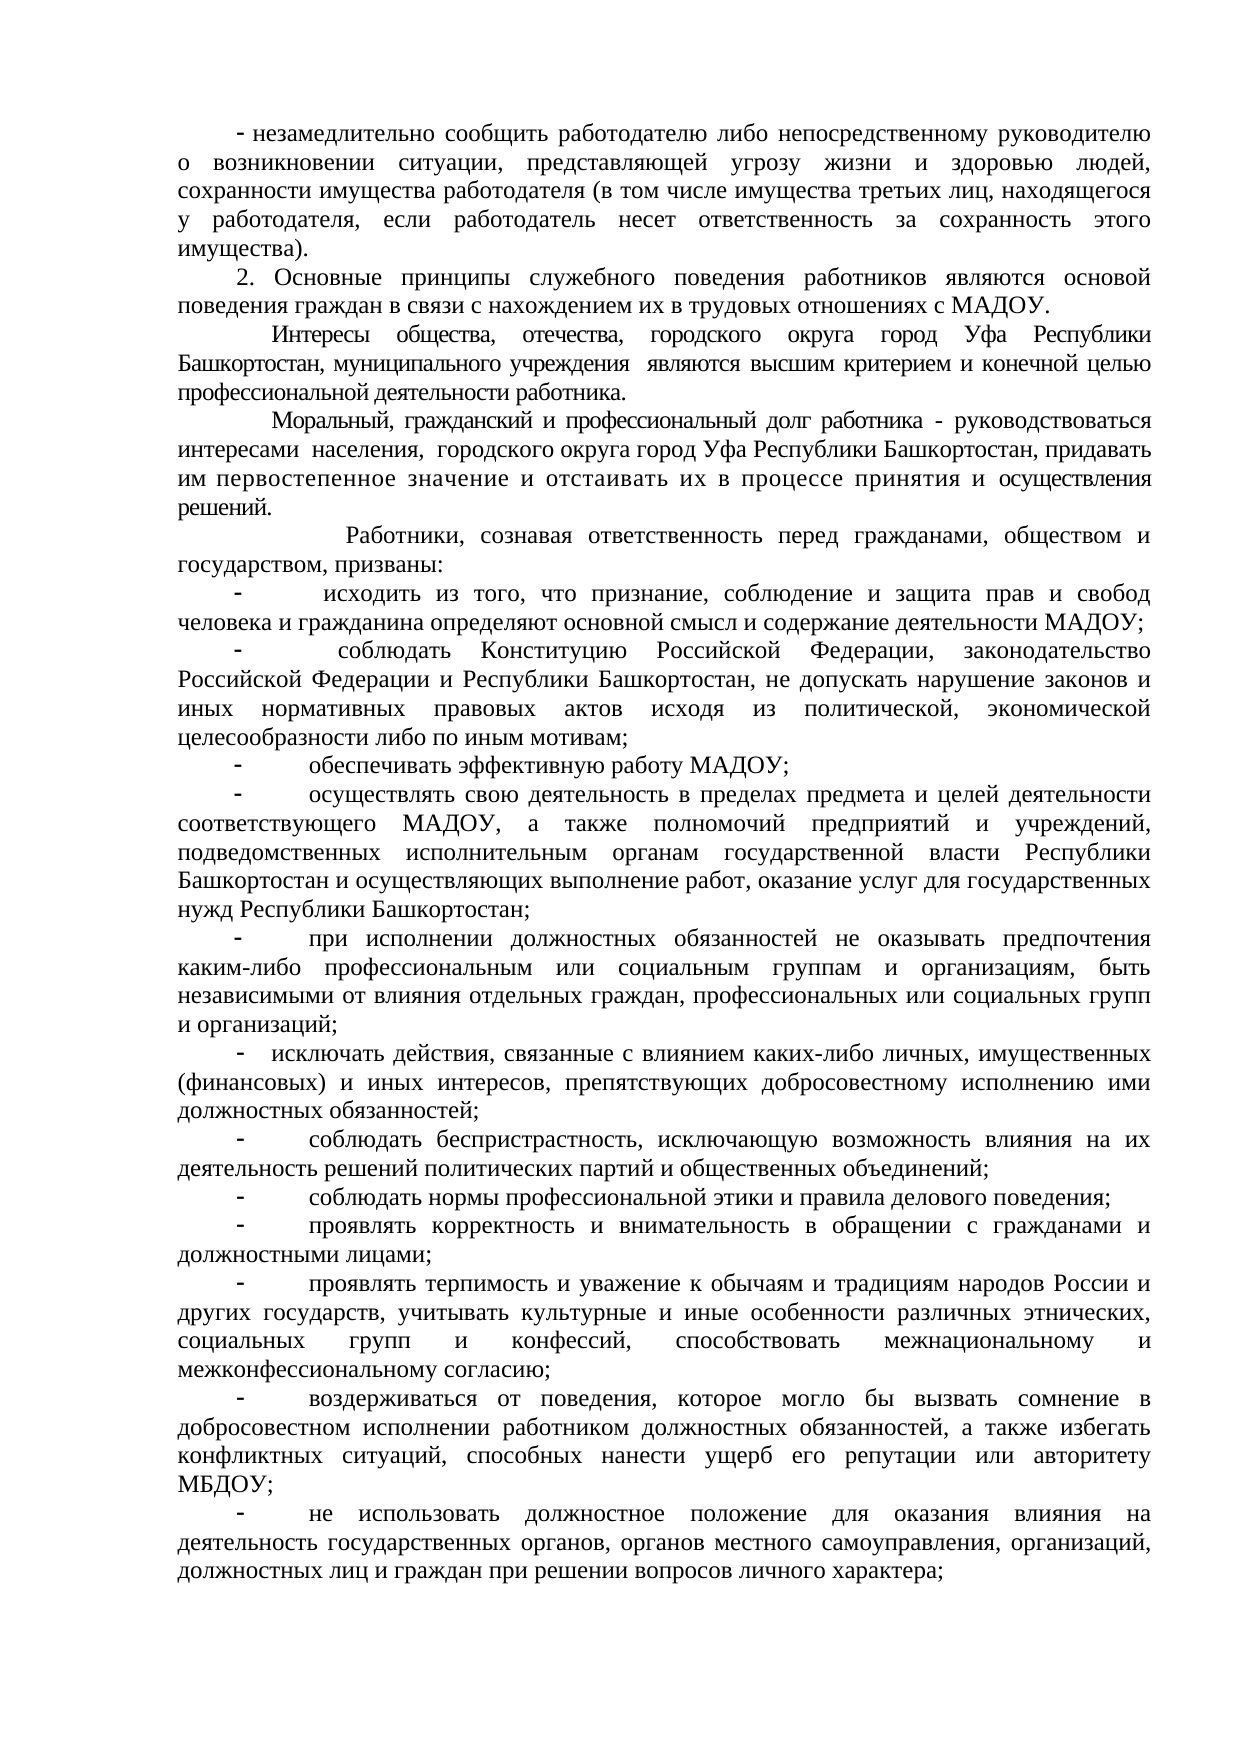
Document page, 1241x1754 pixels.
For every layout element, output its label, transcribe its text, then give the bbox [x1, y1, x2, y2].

list проявлять терпимость и уважение к обычаям и традициям народов России и других государств, учитывать культурные и иные особенности различных этнических, социальных групп и конфессий, способствовать межнациональному и межконфессиональному согласию; [177, 1268, 1152, 1383]
list соблюдать беспристрастность, исключающую возможность влияния на их деятельность решений политических партий и общественных объединений; [177, 1124, 1152, 1182]
list исходить из того, что признание, соблюдение и защита прав и свобод человека и гражданина определяют основной смысл и содержание деятельности МАДОУ; [177, 578, 1152, 636]
list соблюдать Конституцию Российской Федерации, законодательство Российской Федерации и Республики Башкортостан, не допускать нарушение законов и иных нормативных правовых актов исходя из политической, экономической целесообразности либо по иным мотивам; [177, 636, 1152, 751]
list не использовать должностное положение для оказания влияния на деятельность государственных органов, органов местного самоуправления, организаций, должностных лиц и граждан при решении вопросов личного характера; [177, 1498, 1152, 1584]
text 2. Основные принципы служебного поведения работников являются основой поведения граждан в связи с нахождением их в трудовых отношениях с МАДОУ. [177, 262, 1152, 319]
text Работники, сознавая ответственность перед гражданами, обществом и государством, призваны: [177, 521, 1152, 578]
list соблюдать нормы профессиональной этики и правила делового поведения; [177, 1182, 1152, 1211]
list осуществлять свою деятельность в пределах предмета и целей деятельности соответствующего МАДОУ, а также полномочий предприятий и учреждений, подведомственных исполнительным органам государственной власти Республики Башкортостан и осуществляющих выполнение работ, оказание услуг для государственных нужд Республики Башкортостан; [177, 779, 1152, 923]
list воздерживаться от поведения, которое могло бы вызвать сомнение в добросовестном исполнении работником должностных обязанностей, а также избегать конфликтных ситуаций, способных нанести ущерб его репутации или авторитету МБДОУ; [177, 1383, 1152, 1498]
text Моральный, гражданский и профессиональный долг работника - руководствоваться интересами населения, городского округа город Уфа Республики Башкортостан, придавать им первостепенное значение и отстаивать их в процессе принятия и осуществления решений. [177, 406, 1152, 521]
list исключать действия, связанные с влиянием каких-либо личных, имущественных (финансовых) и иных интересов, препятствующих добросовестному исполнению ими должностных обязанностей; [177, 1038, 1152, 1124]
text Интересы общества, отечества, городского округа город Уфа Республики Башкортостан, муниципального учреждения являются высшим критерием и конечной целью профессиональной деятельности работника. [177, 319, 1152, 406]
list проявлять корректность и внимательность в обращении с гражданами и должностными лицами; [177, 1211, 1152, 1268]
list при исполнении должностных обязанностей не оказывать предпочтения каким-либо профессиональным или социальным группам и организациям, быть независимыми от влияния отдельных граждан, профессиональных или социальных групп и организаций; [177, 923, 1152, 1038]
list незамедлительно сообщить работодателю либо непосредственному руководителю о возникновении ситуации, представляющей угрозу жизни и здоровью людей, сохранности имущества работодателя (в том числе имущества третьих лиц, находящегося у работодателя, если работодатель несет ответственность за сохранность этого имущества). [177, 118, 1152, 262]
list обеспечивать эффективную работу МАДОУ; [177, 751, 1152, 779]
